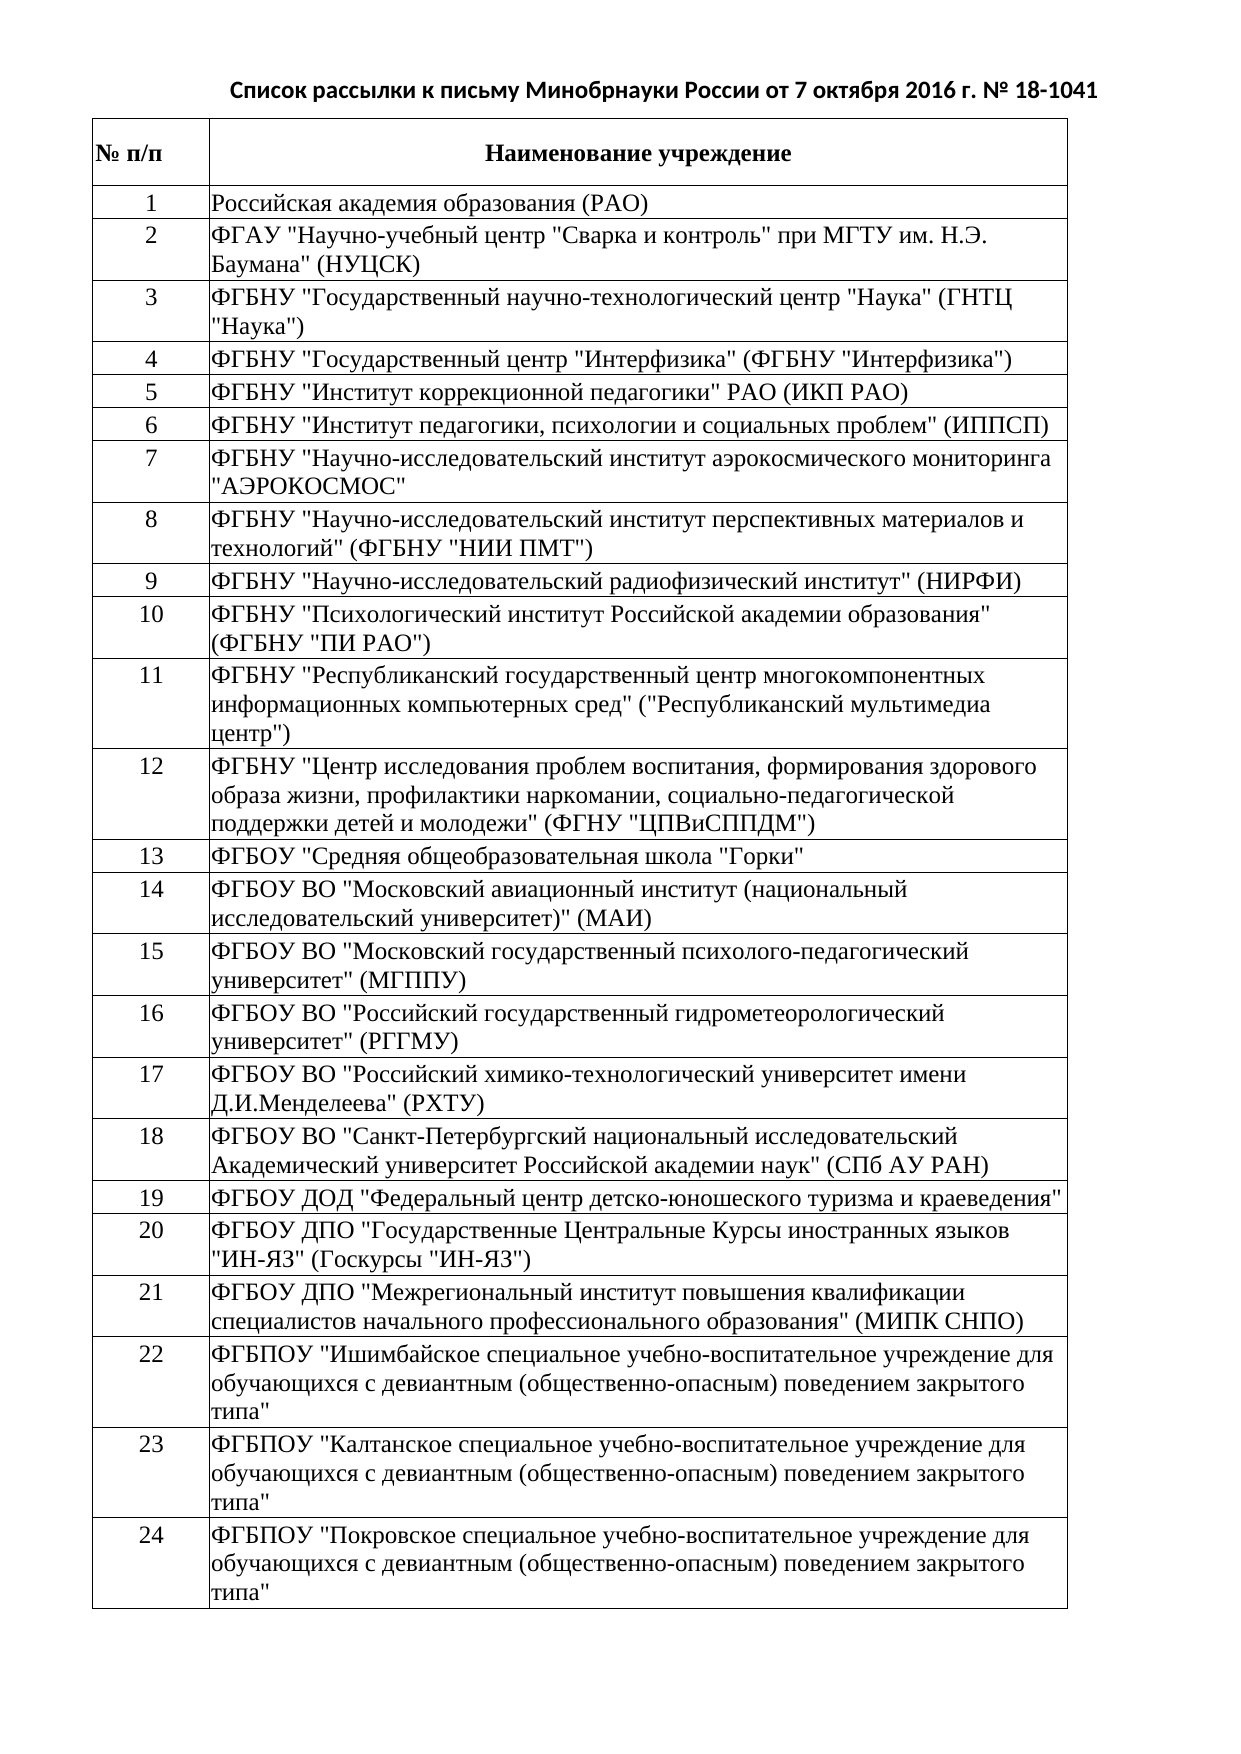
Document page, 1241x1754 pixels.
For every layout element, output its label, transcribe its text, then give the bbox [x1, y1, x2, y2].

table_cell 5 [93, 375, 209, 407]
table_cell ФГБПОУ "Ишимбайское специальное учебно-воспитательное учреждение для обучающихся с девиантным (общественно-опасным) поведением закрытого типа" [210, 1337, 1067, 1427]
table_cell ФГБОУ ДПО "Государственные Центральные Курсы иностранных языков "ИН-ЯЗ" (Госкурсы "ИН-ЯЗ") [210, 1214, 1067, 1274]
table_cell 21 [93, 1276, 209, 1336]
table_cell 9 [93, 564, 209, 596]
table_cell ФГБОУ ДПО "Межрегиональный институт повышения квалификации специалистов начального профессионального образования" (МИПК СНПО) [210, 1276, 1067, 1336]
table_cell 20 [93, 1214, 209, 1274]
table_cell 13 [93, 840, 209, 872]
table_cell ФГБОУ ВО "Российский химико-технологический университет имени Д.И.Менделеева" (РХТУ) [210, 1058, 1067, 1118]
table_cell 19 [93, 1181, 209, 1213]
table_cell 15 [93, 934, 209, 995]
table_cell 3 [93, 281, 209, 341]
table_cell 18 [93, 1119, 209, 1180]
table_cell ФГБОУ "Средняя общеобразовательная школа "Горки" [210, 840, 1067, 872]
table_cell ФГБНУ "Республиканский государственный центр многокомпонентных информационных компьютерных сред" ("Республиканский мультимедиа центр") [210, 659, 1067, 748]
table_cell ФГБОУ ВО "Московский авиационный институт (национальный исследовательский университет)" (МАИ) [210, 873, 1067, 933]
table_cell ФГБНУ "Центр исследования проблем воспитания, формирования здорового образа жизни, профилактики наркомании, социально-педагогической поддержки детей и молодежи" (ФГНУ "ЦПВиСППДМ") [210, 749, 1067, 839]
table_header № п/п [93, 119, 209, 185]
table_cell ФГБОУ ВО "Московский государственный психолого-педагогический университет" (МГППУ) [210, 934, 1067, 995]
table_header Наименование учреждение [210, 119, 1067, 185]
table_cell ФГБОУ ВО "Санкт-Петербургский национальный исследовательский Академический университет Российской академии наук" (СПб АУ РАН) [210, 1119, 1067, 1180]
table_cell ФГБНУ "Государственный научно-технологический центр "Наука" (ГНТЦ "Наука") [210, 281, 1067, 341]
table_cell ФГБПОУ "Покровское специальное учебно-воспитательное учреждение для обучающихся с девиантным (общественно-опасным) поведением закрытого типа" [210, 1518, 1067, 1607]
table_cell 8 [93, 503, 209, 563]
table_cell ФГАУ "Научно-учебный центр "Сварка и контроль" при МГТУ им. Н.Э. Баумана" (НУЦСК) [210, 219, 1067, 279]
table_cell ФГБНУ "Институт педагогики, психологии и социальных проблем" (ИППСП) [210, 408, 1067, 440]
table_cell 23 [93, 1428, 209, 1517]
table_cell 12 [93, 749, 209, 839]
table_cell Российская академия образования (РАО) [210, 186, 1067, 218]
table_cell ФГБНУ "Психологический институт Российской академии образования" (ФГБНУ "ПИ РАО") [210, 597, 1067, 658]
table_cell 2 [93, 219, 209, 279]
table_cell ФГБПОУ "Калтанское специальное учебно-воспитательное учреждение для обучающихся с девиантным (общественно-опасным) поведением закрытого типа" [210, 1428, 1067, 1517]
table_cell ФГБОУ ВО "Российский государственный гидрометеорологический университет" (РГГМУ) [210, 996, 1067, 1057]
table_cell 1 [93, 186, 209, 218]
table_cell 22 [93, 1337, 209, 1427]
table_cell 14 [93, 873, 209, 933]
table_cell ФГБНУ "Научно-исследовательский институт аэрокосмического мониторинга "АЭРОКОСМОС" [210, 441, 1067, 502]
table_cell 17 [93, 1058, 209, 1118]
table_cell 7 [93, 441, 209, 502]
table_cell ФГБНУ "Научно-исследовательский радиофизический институт" (НИРФИ) [210, 564, 1067, 596]
table_cell 16 [93, 996, 209, 1057]
table_cell 6 [93, 408, 209, 440]
table_cell ФГБНУ "Институт коррекционной педагогики" РАО (ИКП РАО) [210, 375, 1067, 407]
table_cell 24 [93, 1518, 209, 1607]
table_cell 11 [93, 659, 209, 748]
table_cell 4 [93, 342, 209, 374]
table_cell ФГБНУ "Научно-исследовательский институт перспективных материалов и технологий" (ФГБНУ "НИИ ПМТ") [210, 503, 1067, 563]
table_cell ФГБНУ "Государственный центр "Интерфизика" (ФГБНУ "Интерфизика") [210, 342, 1067, 374]
table_cell ФГБОУ ДОД "Федеральный центр детско-юношеского туризма и краеведения" [210, 1181, 1067, 1213]
table_cell 10 [93, 597, 209, 658]
